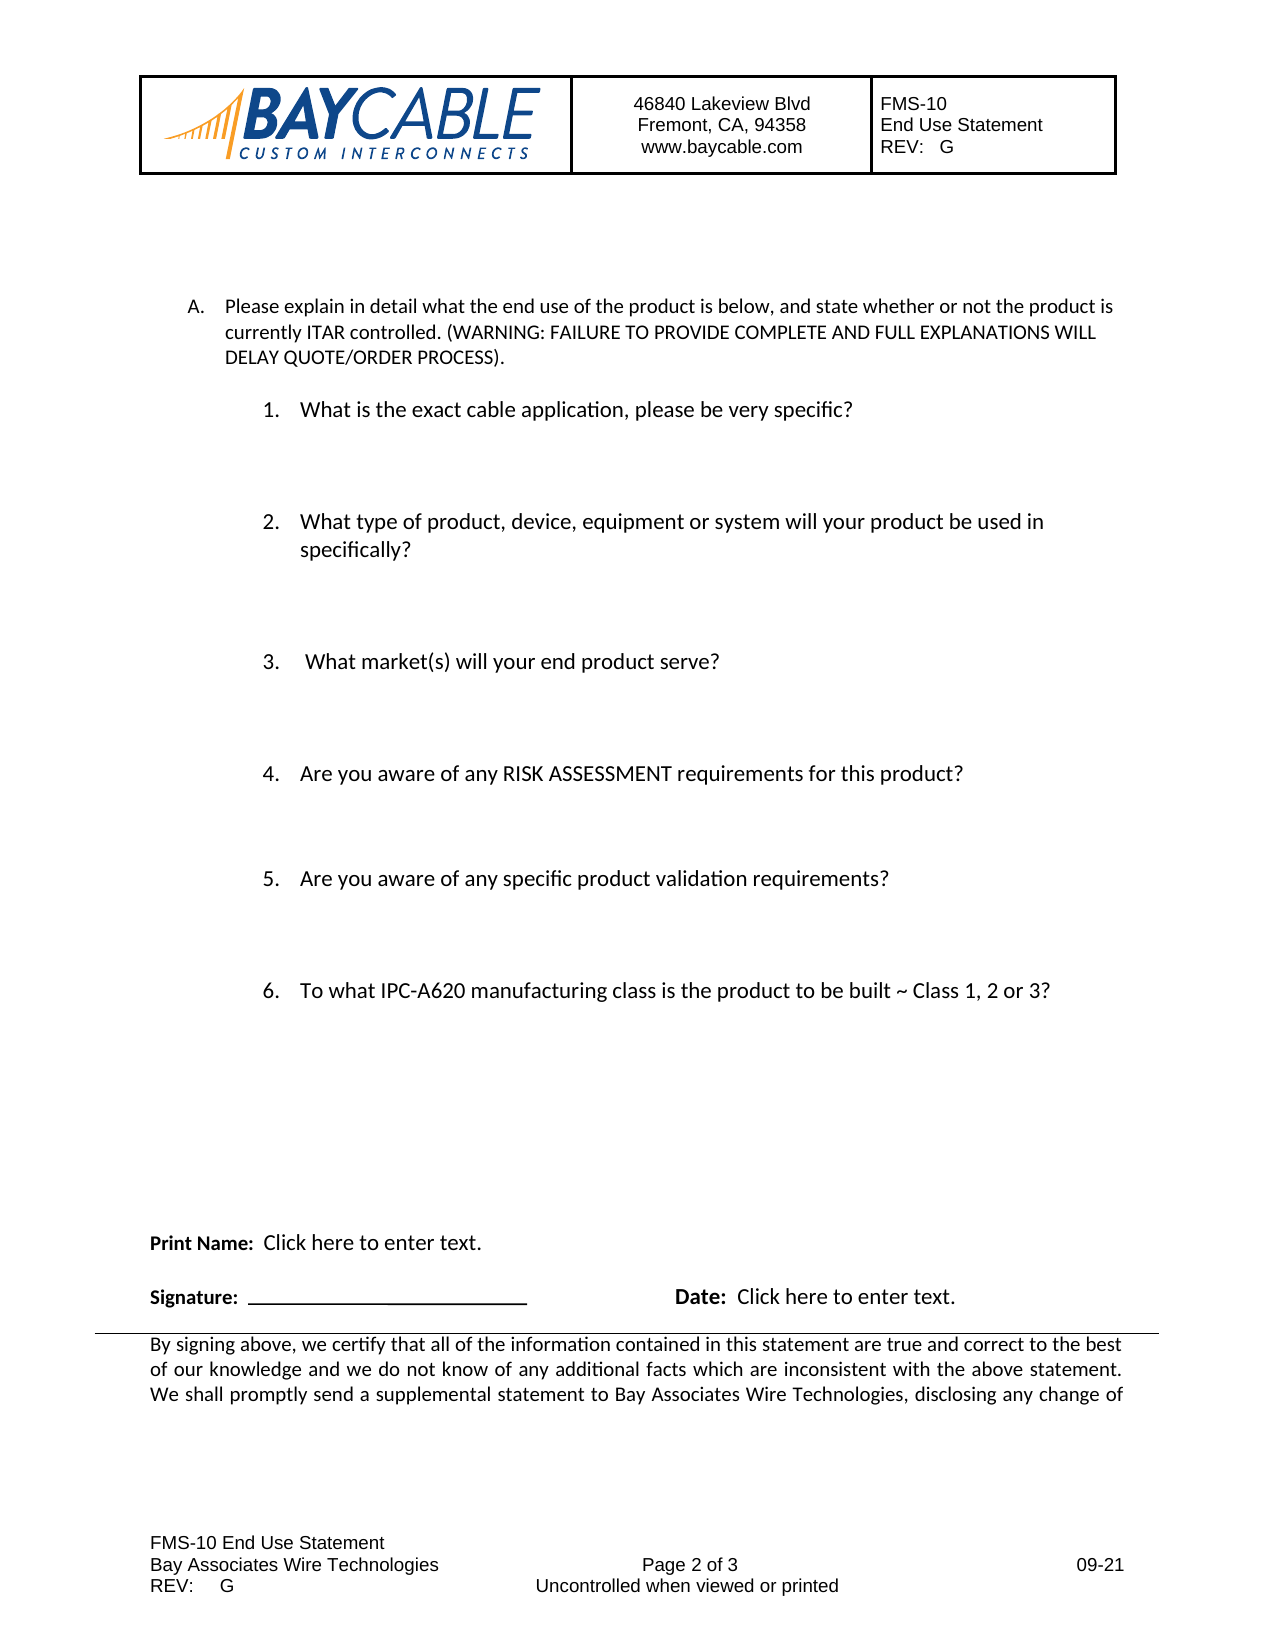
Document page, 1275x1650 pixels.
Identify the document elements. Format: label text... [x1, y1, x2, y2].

list What market(s) will your end product serve? [262, 647, 1125, 675]
list What type of product, device, equipment or system will your product be used in specifically? [262, 507, 1125, 563]
list Please explain in detail what the end use of the product is below, and state whether or not the product is currently ITAR controlled. (WARNING: FAILURE TO PROVIDE COMPLETE AND FULL EXPLANATIONS WILL DELAY QUOTE/ORDER PROCESS). [187, 293, 1125, 370]
text Print Name: [150, 1228, 1125, 1257]
list What is the exact cable application, please be very specific? [262, 395, 1125, 423]
list Are you aware of any RISK ASSESSMENT requirements for this product? [262, 759, 1125, 787]
list To what IPC-A620 manufacturing class is the product to be built ~ Class 1, 2 or 3? [262, 976, 1125, 1004]
text Signature: Date: [150, 1282, 1125, 1310]
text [150, 1334, 1125, 1407]
list Are you aware of any specific product validation requirements? [262, 864, 1125, 892]
